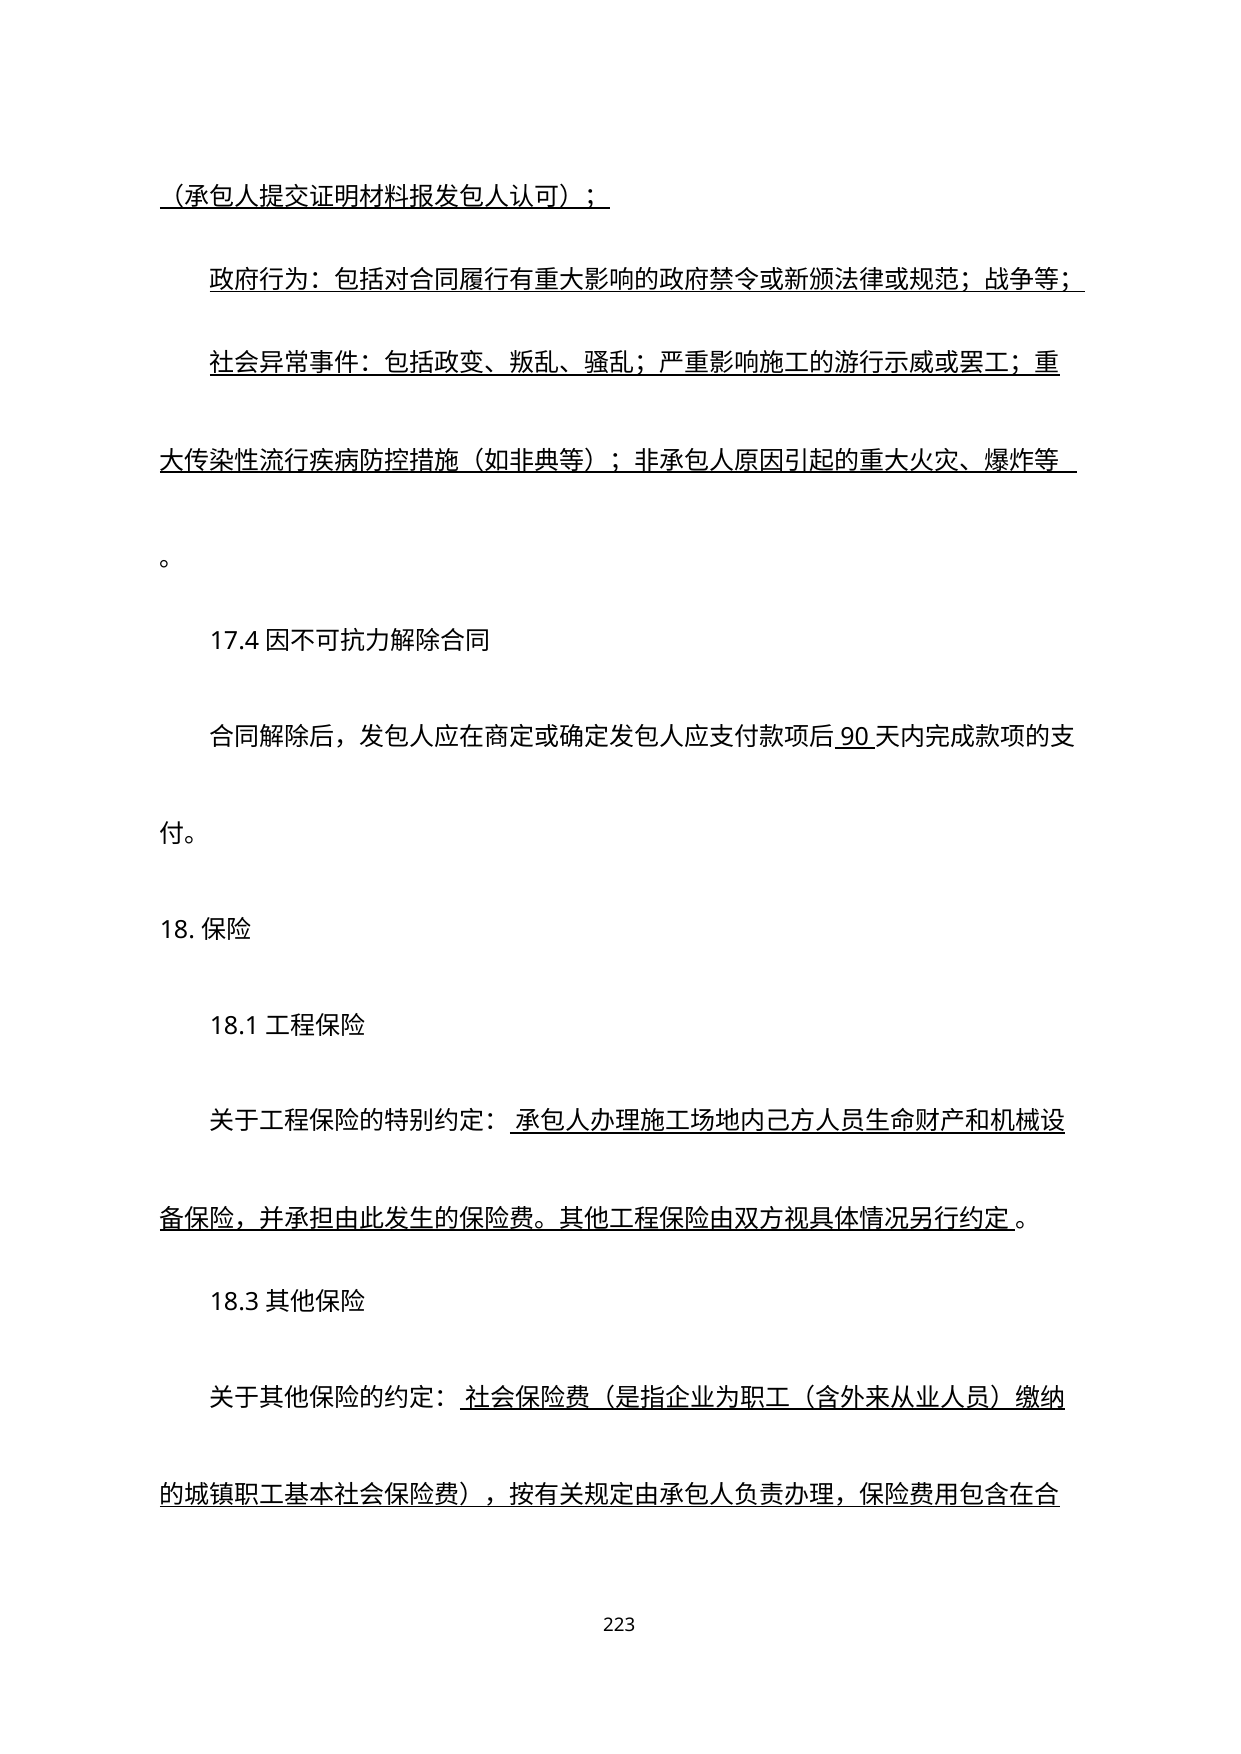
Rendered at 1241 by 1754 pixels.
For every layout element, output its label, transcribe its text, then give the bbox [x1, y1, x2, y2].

text 政府行为：包括对合同履行有重大影响的政府禁令或新颁法律或规范；战争等； [159, 245, 1078, 310]
text 社会异常事件：包括政变、叛乱、骚乱；严重影响施工的游行示威或罢工；重大传染性流行疾病防控措施（如非典等）；非承包人原因引起的重大火灾、爆炸等 。 [159, 328, 1078, 588]
text 18.3 其他保险 [159, 1267, 1078, 1332]
text 关于工程保险的特别约定： 承包人办理施工场地内己方人员生命财产和机械设备保险，并承担由此发生的保险费。其他工程保险由双方视具体情况另行约定 。 [159, 1086, 1078, 1249]
subtitle 18. 保险 [159, 895, 1078, 960]
text 17.4 因不可抗力解除合同 [159, 606, 1078, 671]
text 18.1 工程保险 [159, 991, 1078, 1056]
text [159, 1363, 1078, 1525]
text 合同解除后，发包人应在商定或确定发包人应支付款项后 90 天内完成款项的支付。 [159, 702, 1078, 864]
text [159, 162, 1078, 227]
